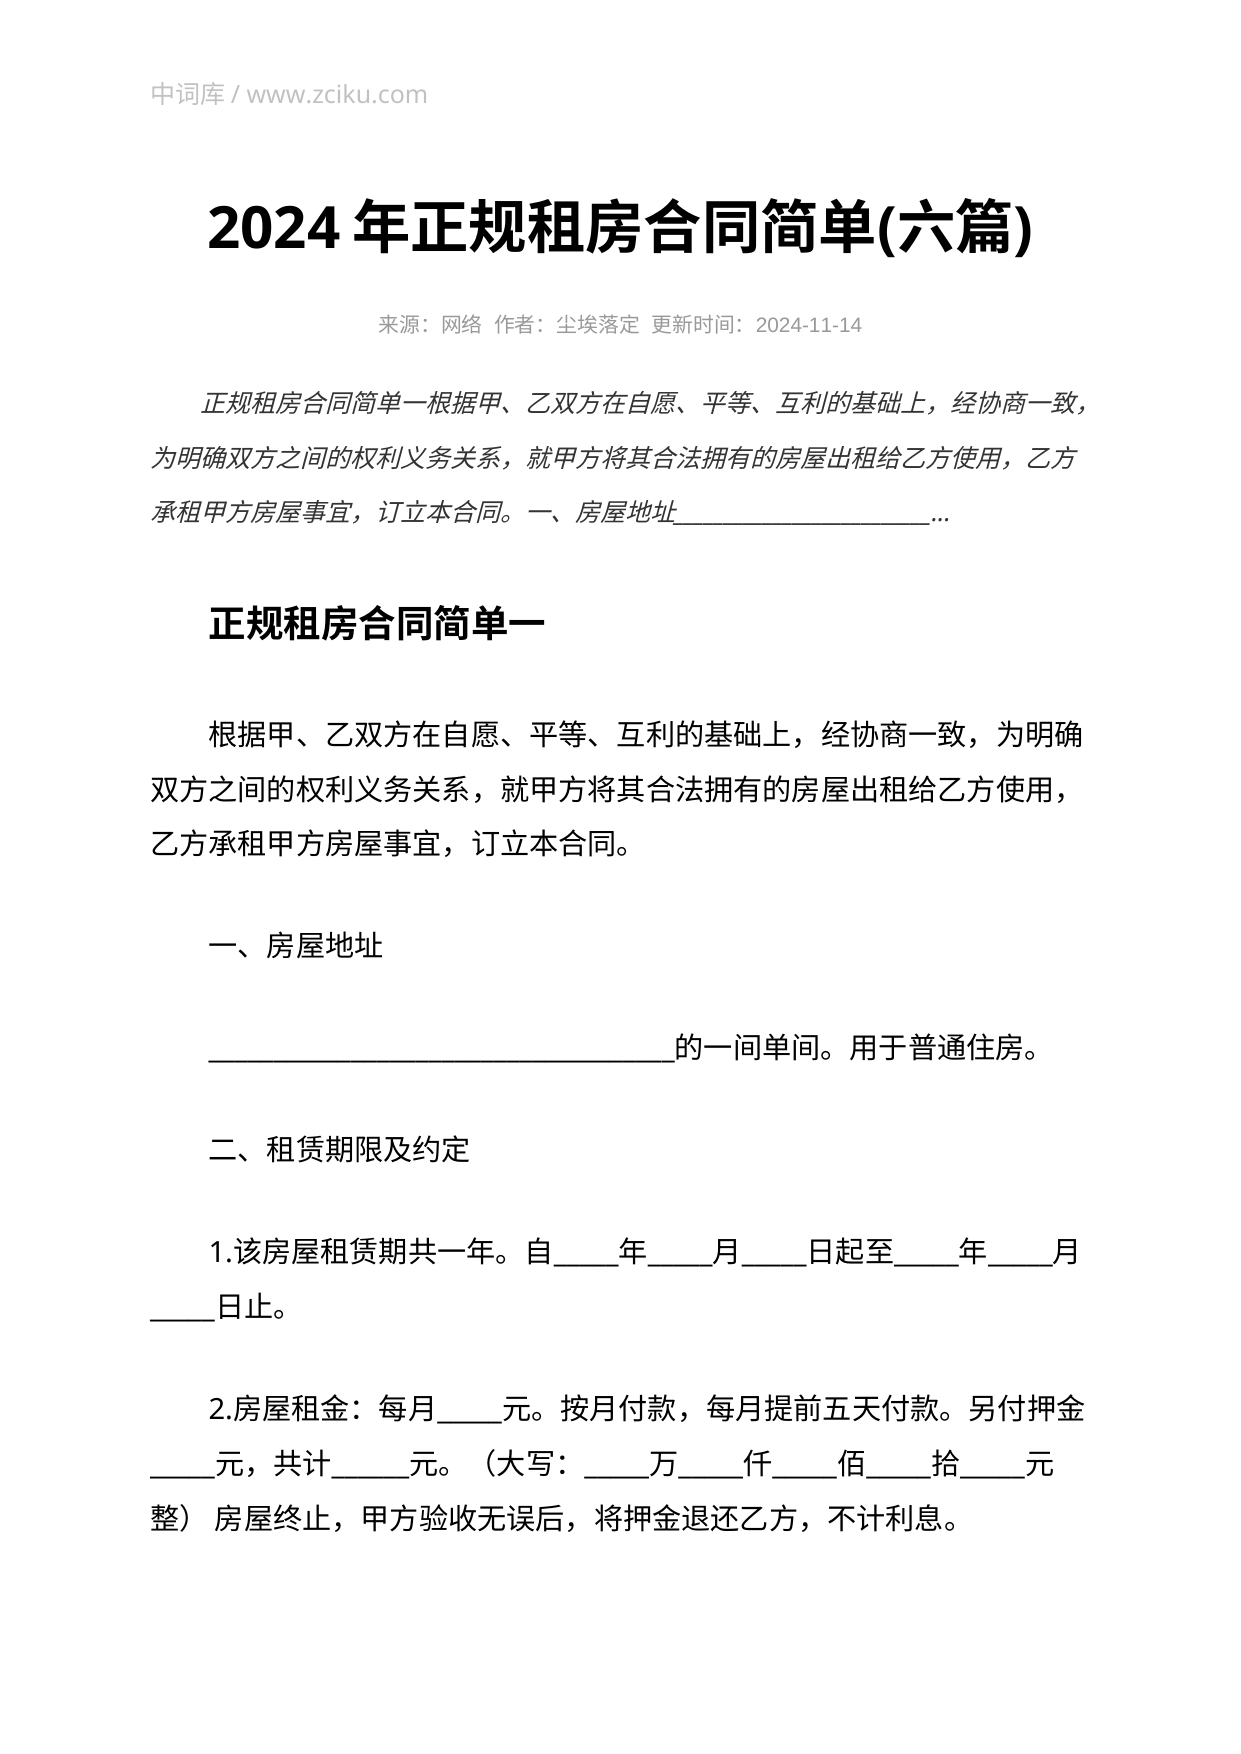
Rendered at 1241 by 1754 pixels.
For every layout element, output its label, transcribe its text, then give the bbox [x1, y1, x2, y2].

subtitle 2024年正规租房合同简单(六篇) [150, 181, 1090, 266]
text 正规租房合同简单一根据甲、乙双方在自愿、平等、互利的基础上，经协商一致，为明确双方之间的权利义务关系，就甲方将其合法拥有的房屋出租给乙方使用，乙方承租甲方房屋事宜，订立本合同。一、房屋地址__________________________... [150, 384, 1090, 529]
text 正规租房合同简单一 [150, 594, 1090, 648]
text 根据甲、乙双方在自愿、平等、互利的基础上，经协商一致，为明确双方之间的权利义务关系，就甲方将其合法拥有的房屋出租给乙方使用，乙方承租甲方房屋事宜，订立本合同。 [150, 711, 1090, 863]
text ____________________________________的一间单间。用于普通住房。 [150, 1024, 1090, 1067]
text 来源：网络 作者：尘埃落定 更新时间：2024-11-14 [150, 313, 1090, 337]
text 2.房屋租金：每月_____元。按月付款，每月提前五天付款。另付押金_____元，共计______元。（大写：_____万_____仟_____佰_____拾_____元整） 房屋终止，甲方验收无误后，将押金退还乙方，不计利息。 [150, 1385, 1090, 1537]
text 二、租赁期限及约定 [150, 1126, 1090, 1169]
text 1.该房屋租赁期共一年。自_____年_____月_____日起至_____年_____月_____日止。 [150, 1228, 1090, 1326]
text 一、房屋地址 [150, 923, 1090, 965]
